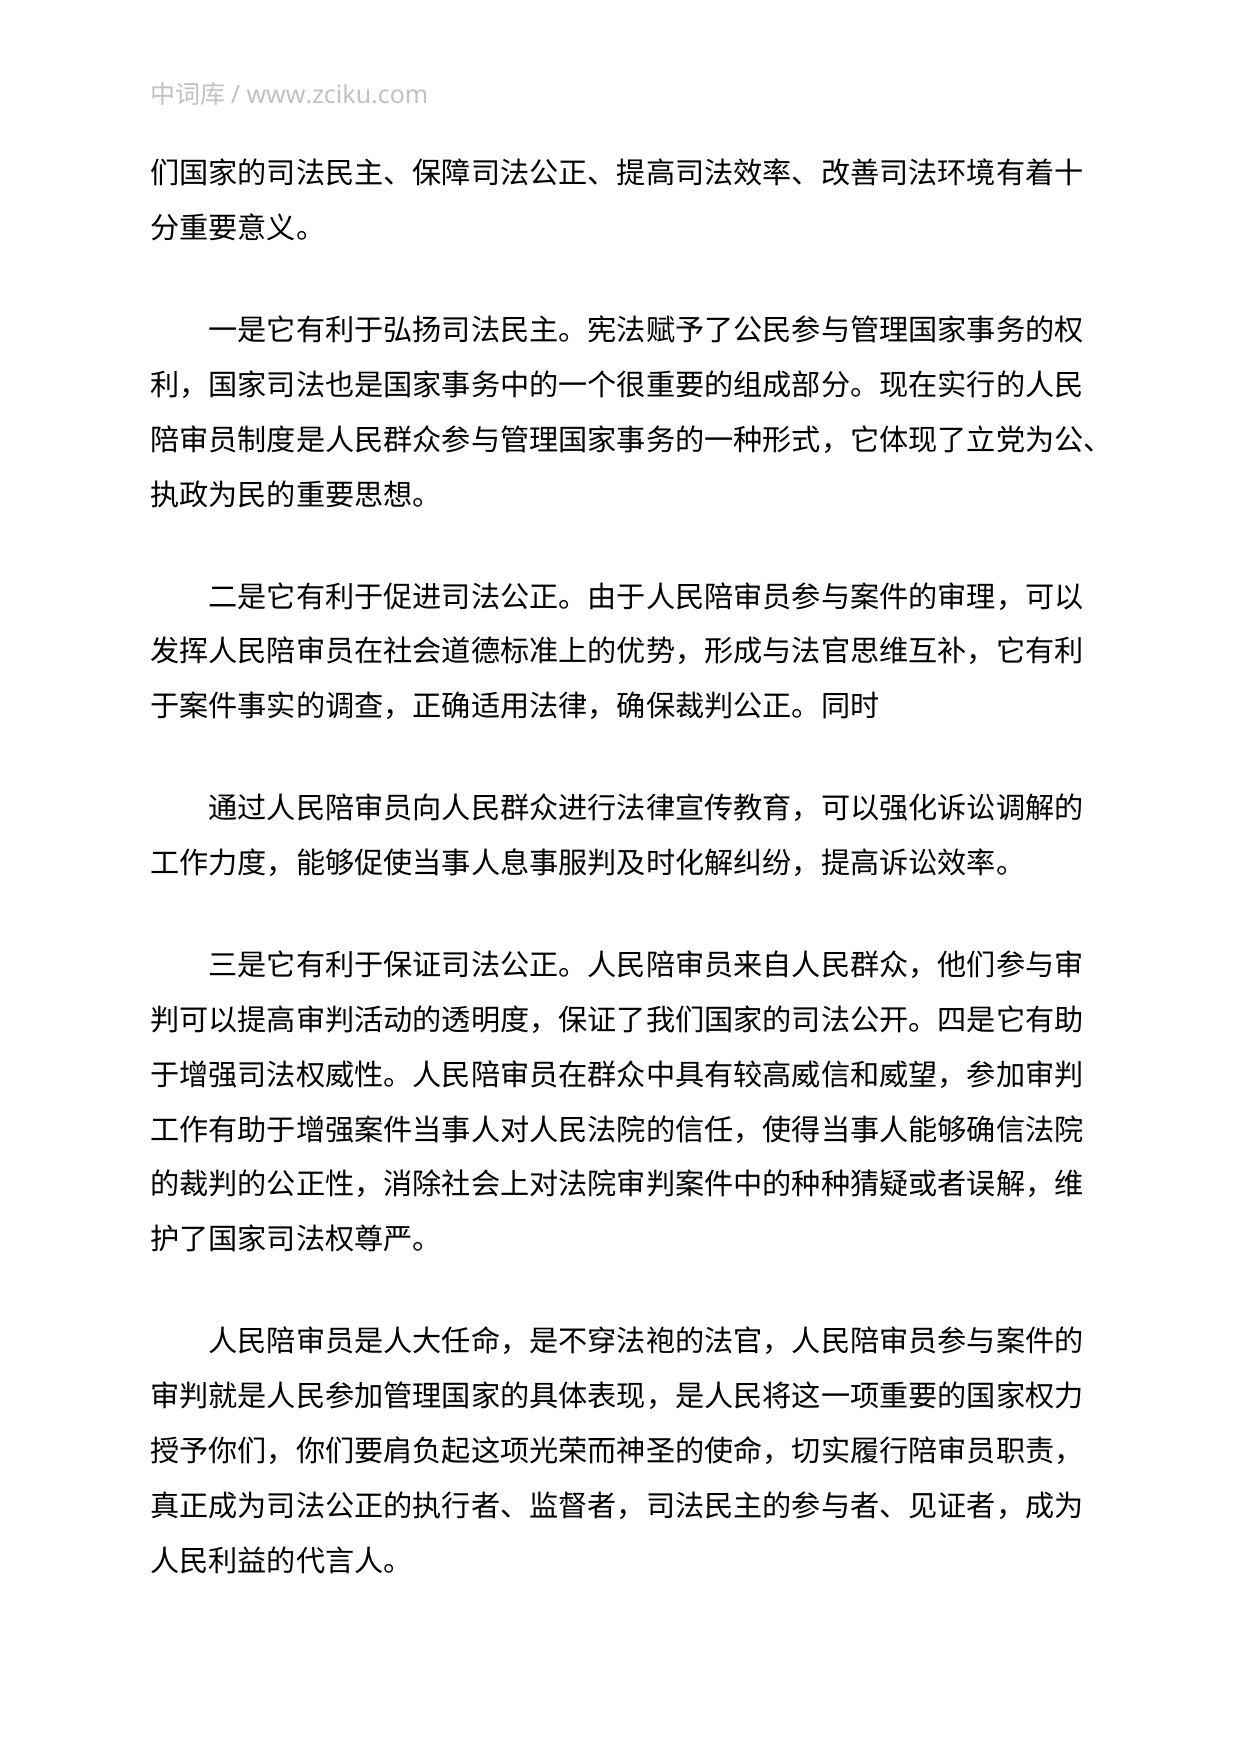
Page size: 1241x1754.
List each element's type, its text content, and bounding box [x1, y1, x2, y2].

text 一是它有利于弘扬司法民主。宪法赋予了公民参与管理国家事务的权利，国家司法也是国家事务中的一个很重要的组成部分。现在实行的人民陪审员制度是人民群众参与管理国家事务的一种形式，它体现了立党为公、执政为民的重要思想。 [150, 307, 1090, 514]
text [150, 150, 1090, 247]
text 人民陪审员是人大任命，是不穿法袍的法官，人民陪审员参与案件的审判就是人民参加管理国家的具体表现，是人民将这一项重要的国家权力授予你们，你们要肩负起这项光荣而神圣的使命，切实履行陪审员职责，真正成为司法公正的执行者、监督者，司法民主的参与者、见证者，成为人民利益的代言人。 [150, 1318, 1090, 1579]
text 通过人民陪审员向人民群众进行法律宣传教育，可以强化诉讼调解的工作力度，能够促使当事人息事服判及时化解纠纷，提高诉讼效率。 [150, 785, 1090, 882]
text 二是它有利于促进司法公正。由于人民陪审员参与案件的审理，可以发挥人民陪审员在社会道德标准上的优势，形成与法官思维互补，它有利于案件事实的调查，正确适用法律，确保裁判公正。同时 [150, 573, 1090, 725]
text 三是它有利于保证司法公正。人民陪审员来自人民群众，他们参与审判可以提高审判活动的透明度，保证了我们国家的司法公开。四是它有助于增强司法权威性。人民陪审员在群众中具有较高威信和威望，参加审判工作有助于增强案件当事人对人民法院的信任，使得当事人能够确信法院的裁判的公正性，消除社会上对法院审判案件中的种种猜疑或者误解，维护了国家司法权尊严。 [150, 941, 1090, 1258]
